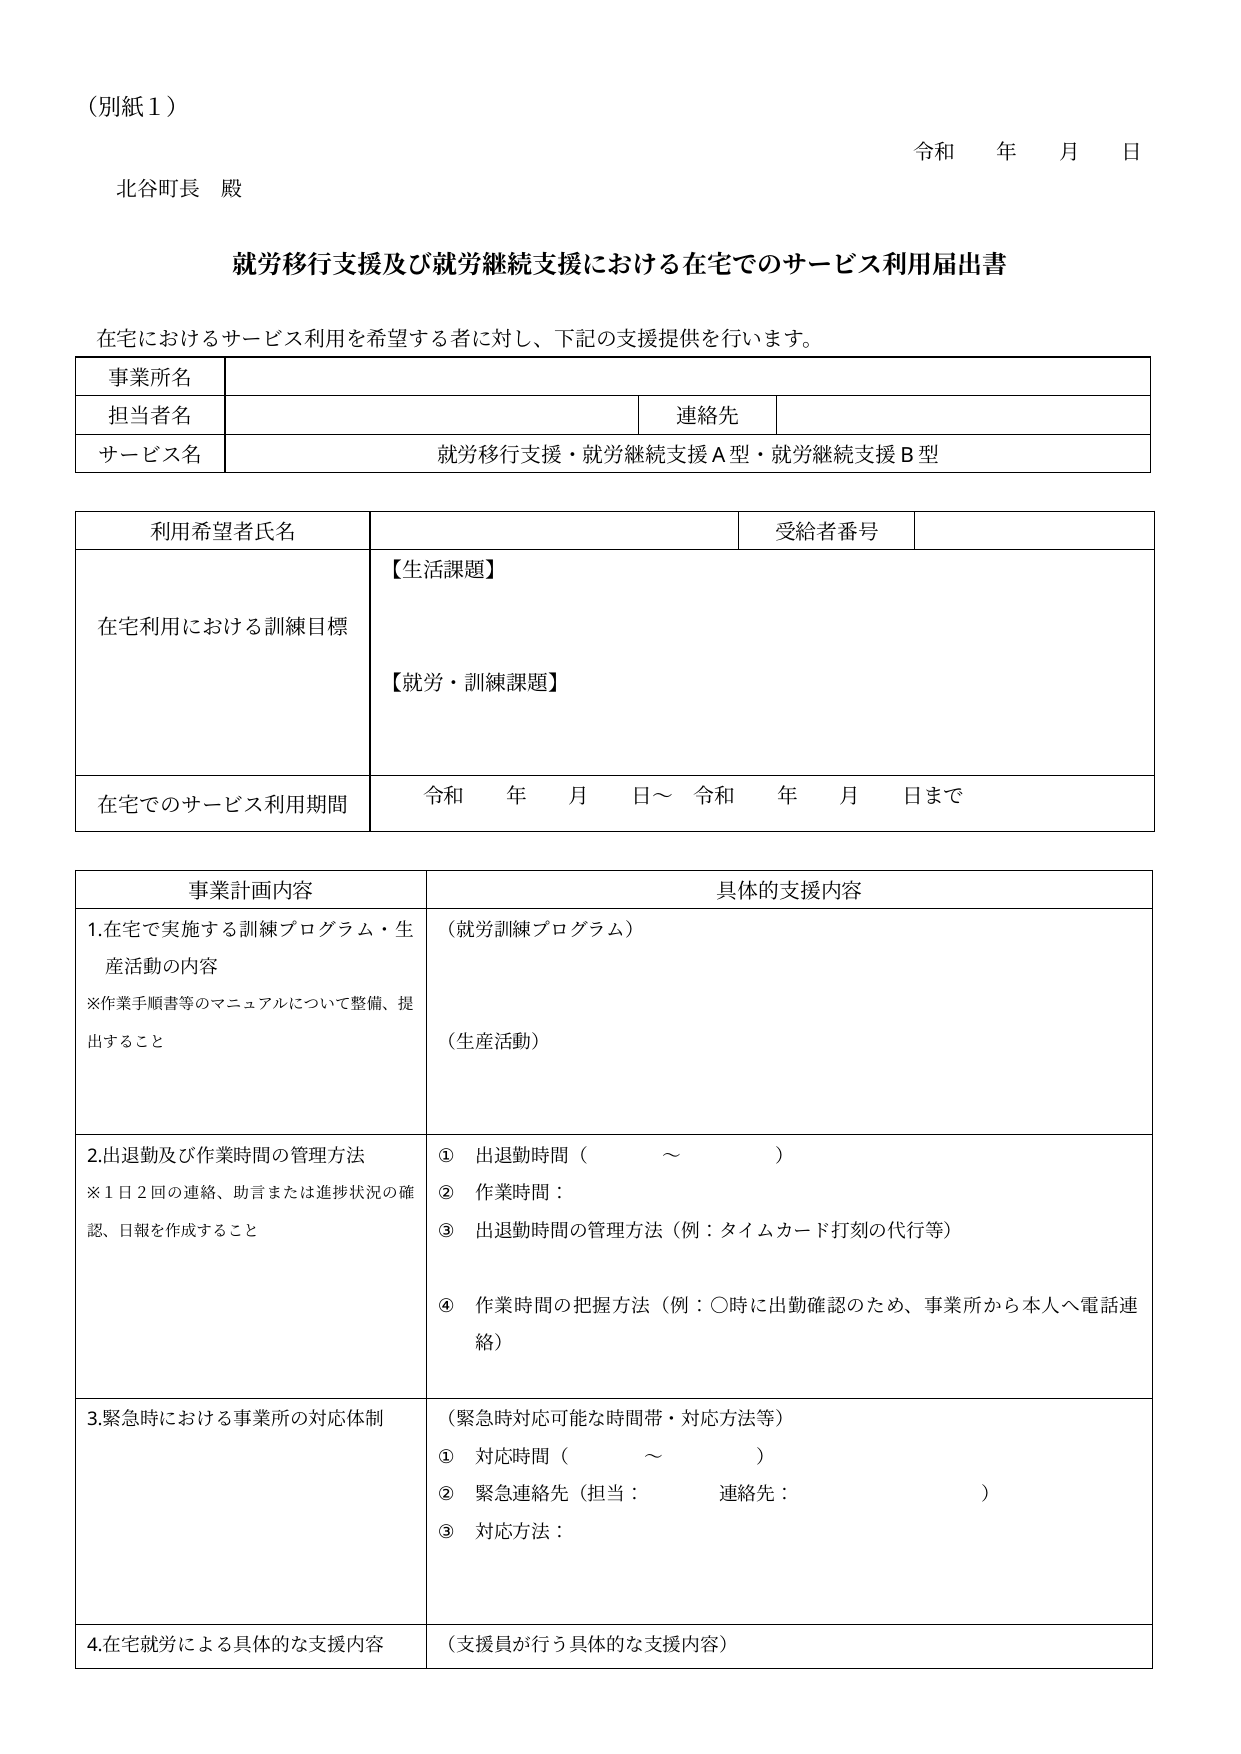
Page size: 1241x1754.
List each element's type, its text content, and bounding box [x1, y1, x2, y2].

table_cell 連絡先 [639, 396, 776, 433]
table_cell [777, 396, 1150, 433]
table_header 利用希望者氏名 [76, 512, 369, 549]
table_cell 3.緊急時における事業所の対応体制 [76, 1399, 426, 1624]
table_cell 就労移行支援・就労継続支援A型・就労継続支援B型 [226, 435, 1150, 472]
table_cell [226, 396, 638, 433]
text 在宅におけるサービス利用を希望する者に対し、下記の支援提供を行います。 [75, 319, 1165, 356]
text 就労移行支援及び就労継続支援における在宅でのサービス利用届出書 [75, 244, 1165, 281]
table_cell サービス名 [76, 435, 224, 472]
table_header [915, 512, 1154, 549]
table_header 事業所名 [76, 358, 224, 395]
text 令和 年 月 日 [75, 131, 1142, 169]
table_header 事業計画内容 [76, 871, 426, 908]
table_cell 令和 年 月 日～ 令和 年 月 日まで [371, 776, 1154, 831]
table_cell 2.出退勤及び作業時間の管理方法 ※１日２回の連絡、助言または進捗状況の確認、日報を作成すること [76, 1135, 426, 1398]
table_header [226, 358, 1150, 395]
table_cell 出退勤時間（ ～ ） 作業時間： 出退勤時間の管理方法（例：タイムカード打刻の代行等） 作業時間の把握方法（例：○時に出勤確認のため、事業所から本人へ電話連絡） [427, 1135, 1152, 1398]
table_cell （緊急時対応可能な時間帯・対応方法等） 対応時間（ ～ ） 緊急連絡先（担当： 連絡先： ） 対応方法： [427, 1399, 1152, 1624]
table_cell 在宅でのサービス利用期間 [76, 776, 369, 831]
table_cell 担当者名 [76, 396, 224, 433]
table_cell 1.在宅で実施する訓練プログラム・生産活動の内容 ※作業手順書等のマニュアルについて整備、提出すること [76, 909, 426, 1134]
table_header 受給者番号 [739, 512, 914, 549]
table_cell 在宅利用における訓練目標 [76, 550, 369, 775]
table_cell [427, 1625, 1152, 1668]
table_cell （就労訓練プログラム） （生産活動） [427, 909, 1152, 1134]
table_header 具体的支援内容 [427, 871, 1152, 908]
table_cell 【生活課題】 【就労・訓練課題】 [371, 550, 1154, 775]
table_header [371, 512, 738, 549]
text 北谷町長 殿 [75, 169, 1165, 206]
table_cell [76, 1625, 426, 1668]
